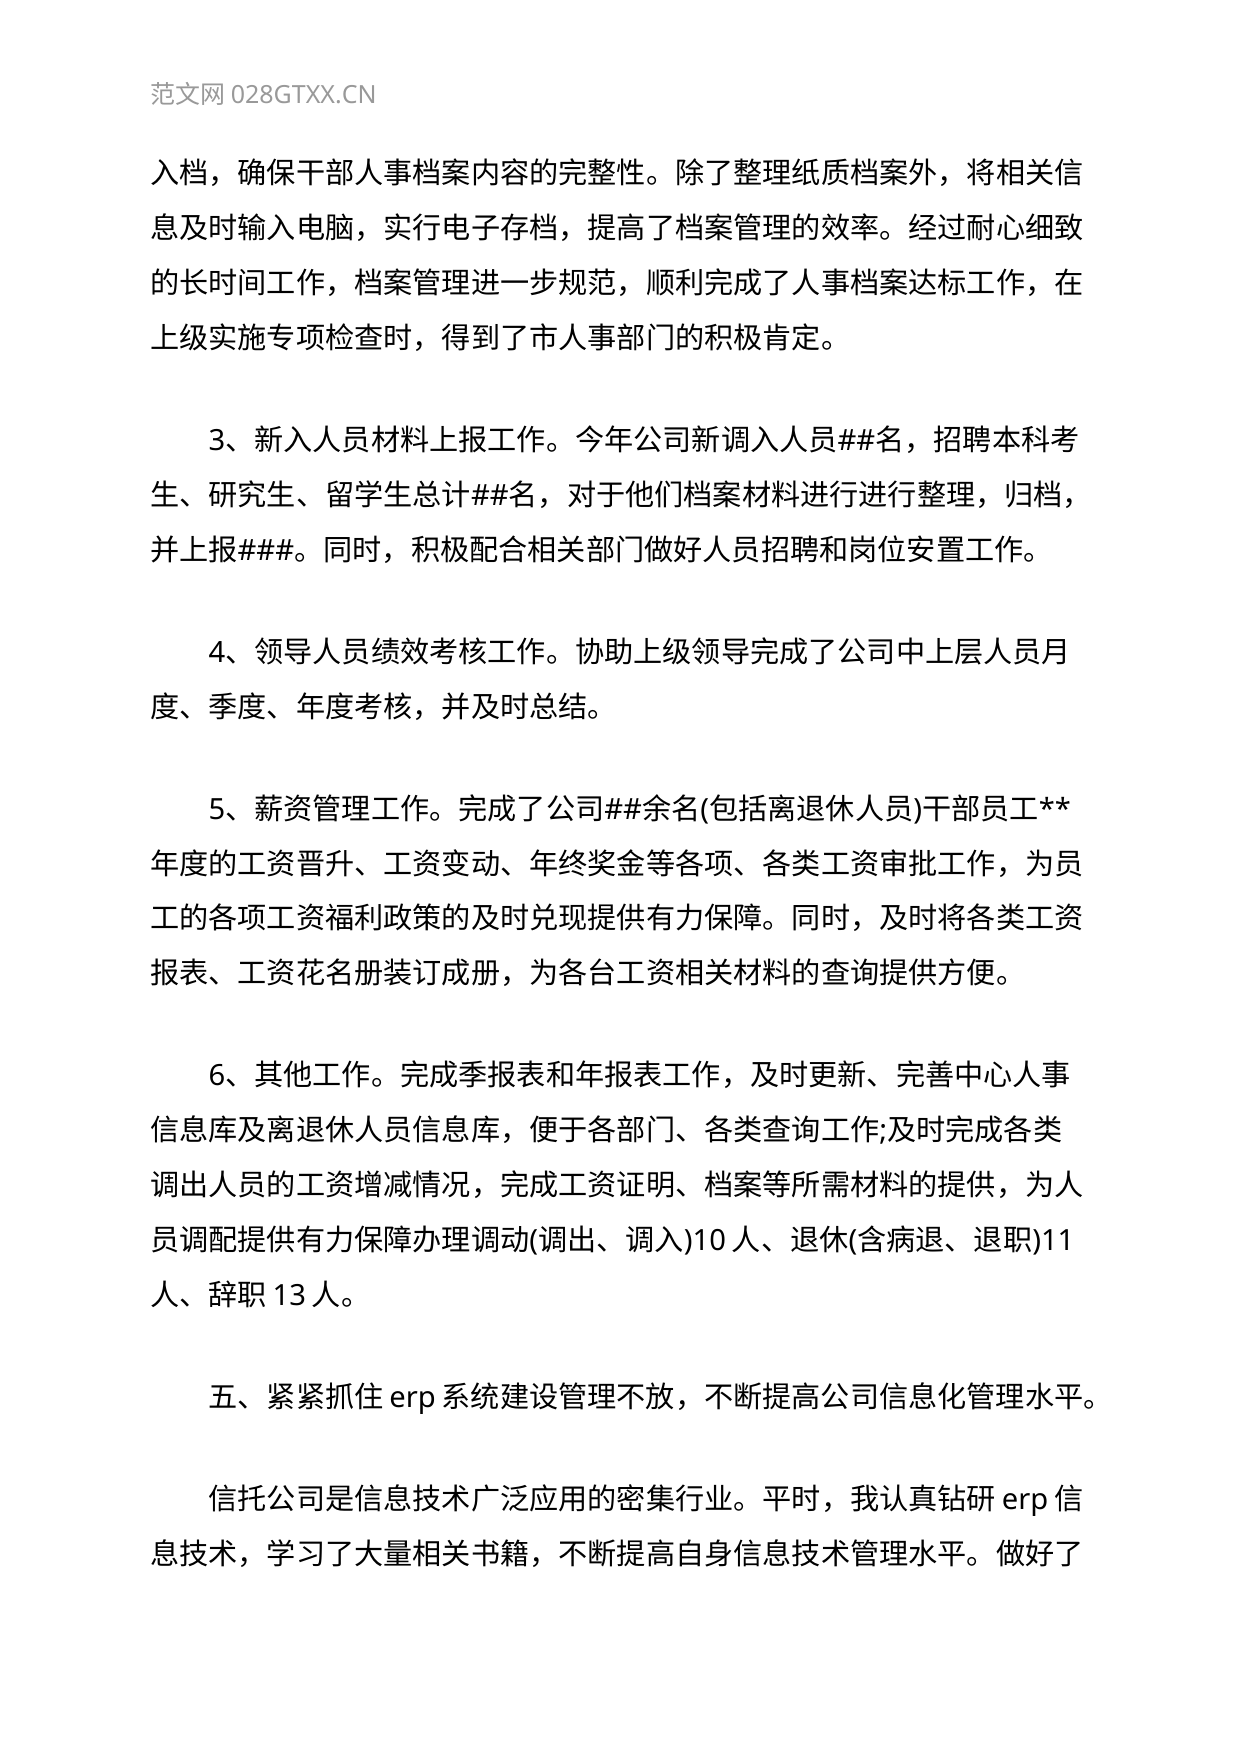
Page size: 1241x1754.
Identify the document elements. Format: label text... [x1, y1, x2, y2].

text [150, 1476, 1090, 1573]
text 5、薪资管理工作。完成了公司##余名(包括离退休人员)干部员工**年度的工资晋升、工资变动、年终奖金等各项、各类工资审批工作，为员工的各项工资福利政策的及时兑现提供有力保障。同时，及时将各类工资报表、工资花名册装订成册，为各台工资相关材料的查询提供方便。 [150, 785, 1090, 992]
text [150, 150, 1090, 357]
text 五、紧紧抓住erp系统建设管理不放，不断提高公司信息化管理水平。 [150, 1374, 1090, 1416]
text 4、领导人员绩效考核工作。协助上级领导完成了公司中上层人员月度、季度、年度考核，并及时总结。 [150, 628, 1090, 726]
text 6、其他工作。完成季报表和年报表工作，及时更新、完善中心人事信息库及离退休人员信息库，便于各部门、各类查询工作;及时完成各类调出人员的工资增减情况，完成工资证明、档案等所需材料的提供，为人员调配提供有力保障办理调动(调出、调入)10人、退休(含病退、退职)11人、辞职13人。 [150, 1052, 1090, 1314]
text 3、新入人员材料上报工作。今年公司新调入人员##名，招聘本科考生、研究生、留学生总计##名，对于他们档案材料进行进行整理，归档，并上报###。同时，积极配合相关部门做好人员招聘和岗位安置工作。 [150, 416, 1090, 569]
